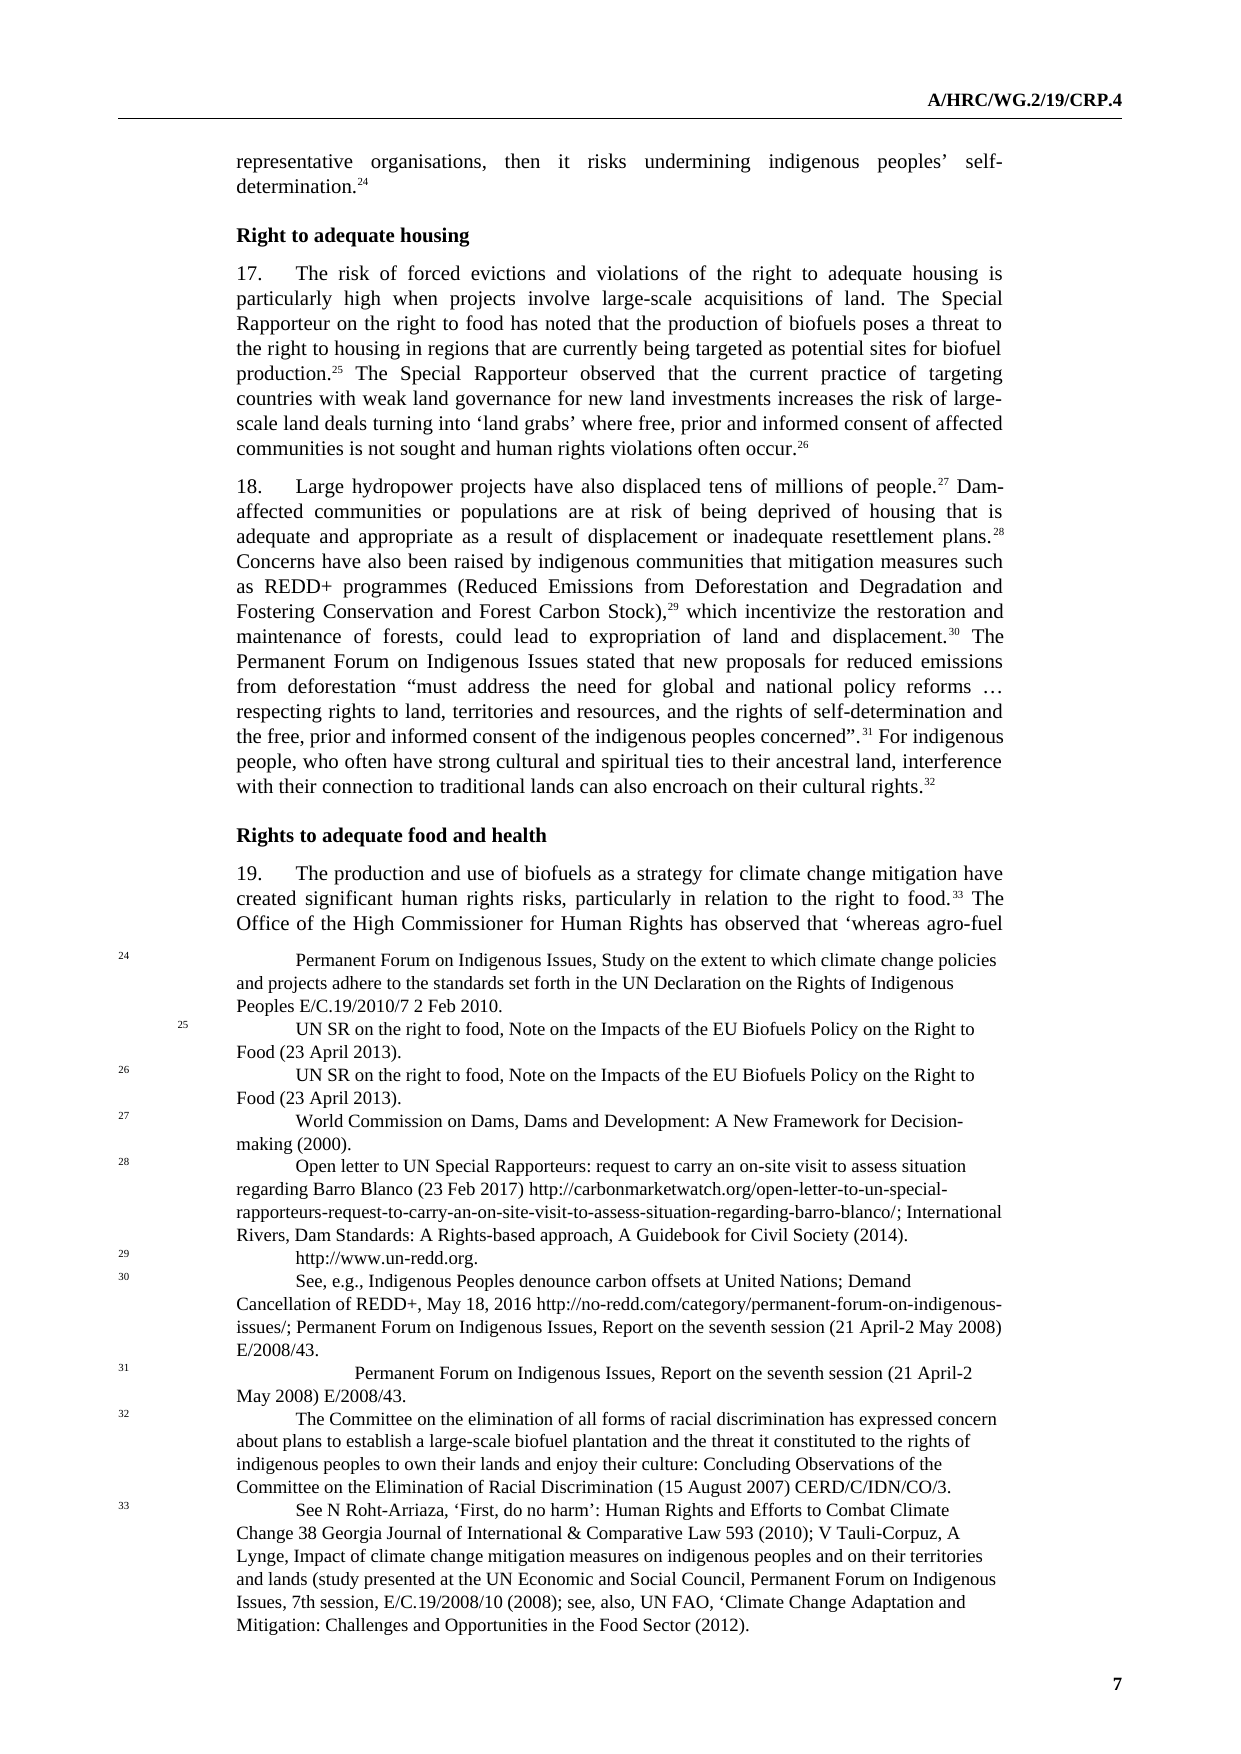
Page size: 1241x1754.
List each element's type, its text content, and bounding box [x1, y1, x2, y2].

text Right to adequate housing [118, 223, 1004, 248]
text 18. Large hydropower projects have also displaced tens of millions of people. Dam-affected communities or populations are at risk of being deprived of housing that is adequate and appropriate as a result of displacement or inadequate resettlement plans. Concerns have also been raised by indigenous communities that mitigation measures such as REDD+ programmes (Reduced Emissions from Deforestation and Degradation and Fostering Conservation and Forest Carbon Stock), which incentivize the restoration and maintenance of forests, could lead to expropriation of land and displacement. The Permanent Forum on Indigenous Issues stated that new proposals for reduced emissions from deforestation “must address the need for global and national policy reforms … respecting rights to land, territories and resources, and the rights of self-determination and the free, prior and informed consent of the indigenous peoples concerned”. For indigenous people, who often have strong cultural and spiritual ties to their ancestral land, interference with their connection to traditional lands can also encroach on their cultural rights. [236, 473, 1004, 798]
text 17. The risk of forced evictions and violations of the right to adequate housing is particularly high when projects involve large-scale acquisitions of land. The Special Rapporteur on the right to food has noted that the production of biofuels poses a threat to the right to housing in regions that are currently being targeted as potential sites for biofuel production. The Special Rapporteur observed that the current practice of targeting countries with weak land governance for new land investments increases the risk of large-scale land deals turning into ‘land grabs’ where free, prior and informed consent of affected communities is not sought and human rights violations often occur. [236, 260, 1004, 460]
text 19. The production and use of biofuels as a strategy for climate change mitigation have created significant human rights risks, particularly in relation to the right to food. The Office of the High Commissioner for Human Rights has observed that ‘whereas agro-fuel production could bring positive benefits for climate change and for farmers in developing countries, agro-fuels have also contributed to increasing the price of food commodities “because of the competition between food, feed and fuel for scarce arable land”.’ The diversion of land and water resources in source countries to the production of bio-fuels undermines the use of those resources to support the realization of the right to food of local populations. Further, increased demand for biofuels, which are also staple food crops, has introduced significant volatility into food commodities markets, increasing the price of food crops and causing further food insecurity. [236, 860, 1004, 935]
text Rights to adequate food and health [118, 823, 1004, 848]
